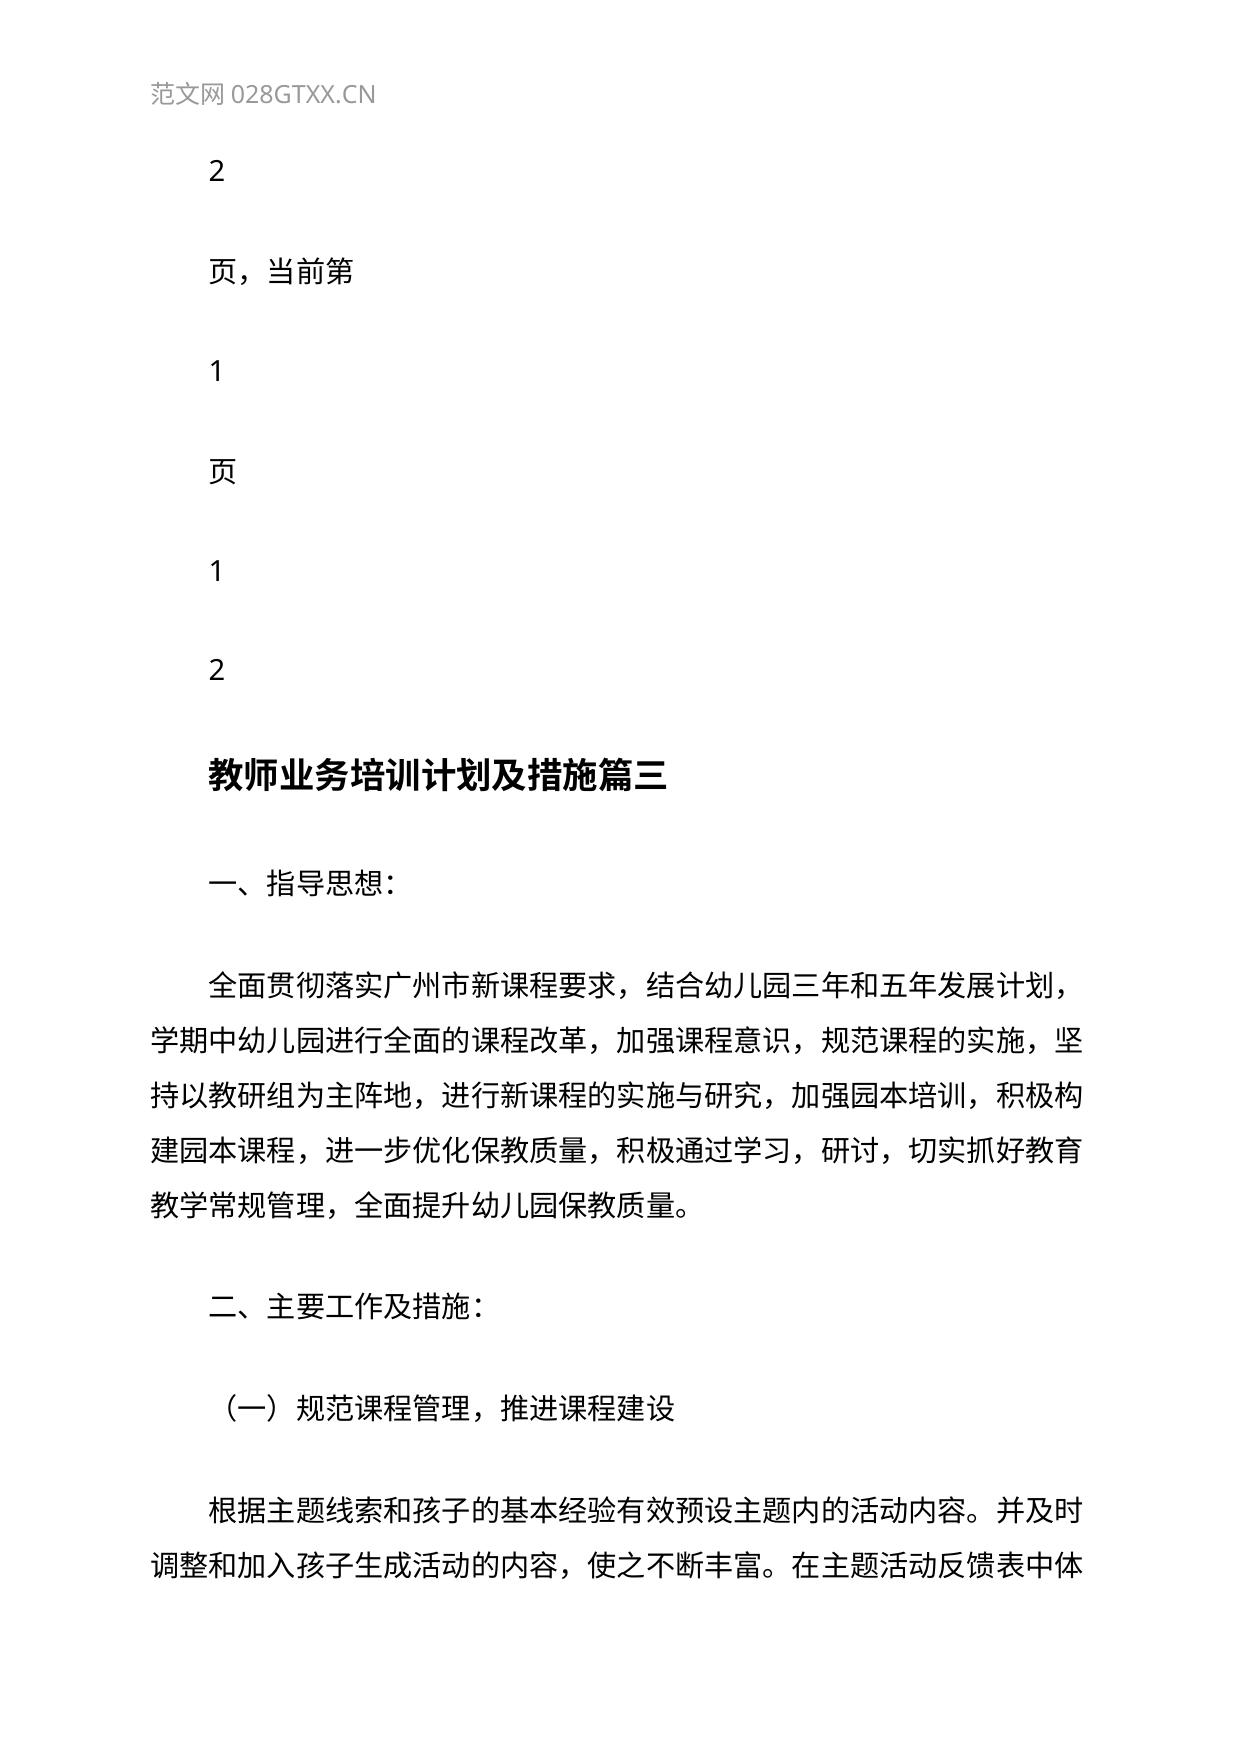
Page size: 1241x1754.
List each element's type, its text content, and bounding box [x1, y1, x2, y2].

text 全面贯彻落实广州市新课程要求，结合幼儿园三年和五年发展计划，学期中幼儿园进行全面的课程改革，加强课程意识，规范课程的实施，坚持以教研组为主阵地，进行新课程的实施与研究，加强园本培训，积极构建园本课程，进一步优化保教质量，积极通过学习，研讨，切实抓好教育教学常规管理，全面提升幼儿园保教质量。 [150, 962, 1090, 1224]
text 页，当前第 [150, 248, 1090, 291]
text 二、主要工作及措施： [150, 1284, 1090, 1326]
text 1 [150, 550, 1090, 590]
text 一、指导思想： [150, 861, 1090, 903]
text 1 [150, 350, 1090, 390]
text 2 [150, 150, 1090, 190]
text 教师业务培训计划及措施篇三 [150, 747, 1090, 798]
text 页 [150, 449, 1090, 491]
text 2 [150, 649, 1090, 688]
text （一）规范课程管理，推进课程建设 [150, 1386, 1090, 1428]
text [150, 1487, 1090, 1584]
